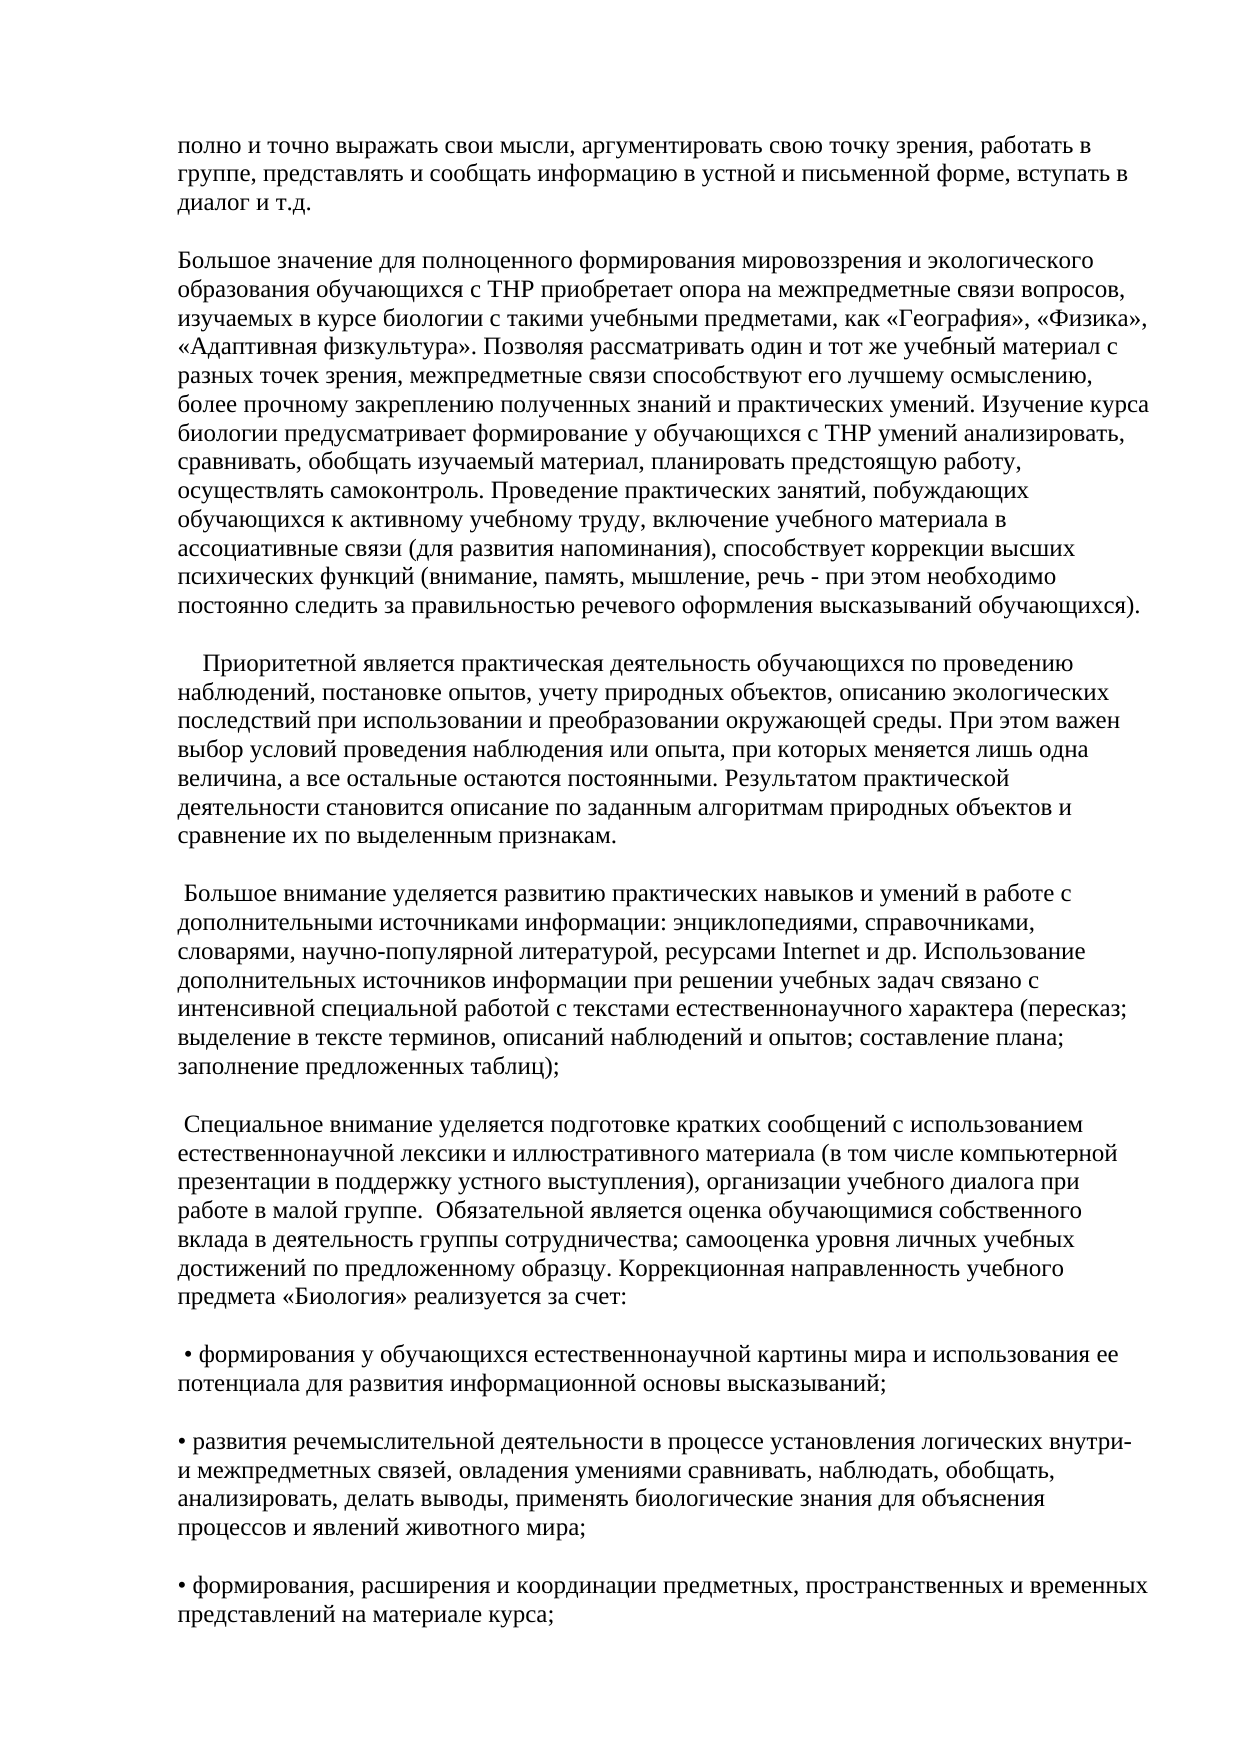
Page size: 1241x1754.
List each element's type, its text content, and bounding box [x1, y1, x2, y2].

text • формирования у обучающихся естественнонаучной картины мира и использования ее потенциала для развития информационной основы высказываний; [177, 1339, 1152, 1397]
text Большое значение для полноценного формирования мировоззрения и экологического образования обучающихся с ТНР приобретает опора на межпредметные связи вопросов, изучаемых в курсе биологии с такими учебными предметами, как «География», «Физика», «Адаптивная физкультура». Позволяя рассматривать один и тот же учебный материал с разных точек зрения, межпредметные связи способствуют его лучшему осмыслению, более прочному закреплению полученных знаний и практических умений. Изучение курса биологии предусматривает формирование у обучающихся с ТНР умений анализировать, сравнивать, обобщать изучаемый материал, планировать предстоящую работу, осуществлять самоконтроль. Проведение практических занятий, побуждающих обучающихся к активному учебному труду, включение учебного материала в ассоциативные связи (для развития напоминания), способствует коррекции высших психических функций (внимание, память, мышление, речь - при этом необходимо постоянно следить за правильностью речевого оформления высказываний обучающихся). [177, 245, 1152, 619]
text • развития речемыслительной деятельности в процессе установления логических внутри- и межпредметных связей, овладения умениями сравнивать, наблюдать, обобщать, анализировать, делать выводы, применять биологические знания для объяснения процессов и явлений животного мира; [177, 1426, 1152, 1541]
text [177, 130, 1152, 216]
text Приоритетной является практическая деятельность обучающихся по проведению наблюдений, постановке опытов, учету природных объектов, описанию экологических последствий при использовании и преобразовании окружающей среды. При этом важен выбор условий проведения наблюдения или опыта, при которых меняется лишь одна величина, а все остальные остаются постоянными. Результатом практической деятельности становится описание по заданным алгоритмам природных объектов и сравнение их по выделенным признакам. [177, 648, 1152, 849]
text • формирования, расширения и координации предметных, пространственных и временных представлений на материале курса; [177, 1570, 1152, 1628]
text Большое внимание уделяется развитию практических навыков и умений в работе с дополнительными источниками информации: энциклопедиями, справочниками, словарями, научно-популярной литературой, ресурсами Internet и др. Использование дополнительных источников информации при решении учебных задач связано с интенсивной специальной работой с текстами естественнонаучного характера (пересказ; выделение в тексте терминов, описаний наблюдений и опытов; составление плана; заполнение предложенных таблиц); [177, 878, 1152, 1080]
text Специальное внимание уделяется подготовке кратких сообщений с использованием естественнонаучной лексики и иллюстративного материала (в том числе компьютерной презентации в поддержку устного выступления), организации учебного диалога при работе в малой группе. Обязательной является оценка обучающимися собственного вклада в деятельность группы сотрудничества; самооценка уровня личных учебных достижений по предложенному образцу. Коррекционная направленность учебного предмета «Биология» реализуется за счет: [177, 1109, 1152, 1310]
